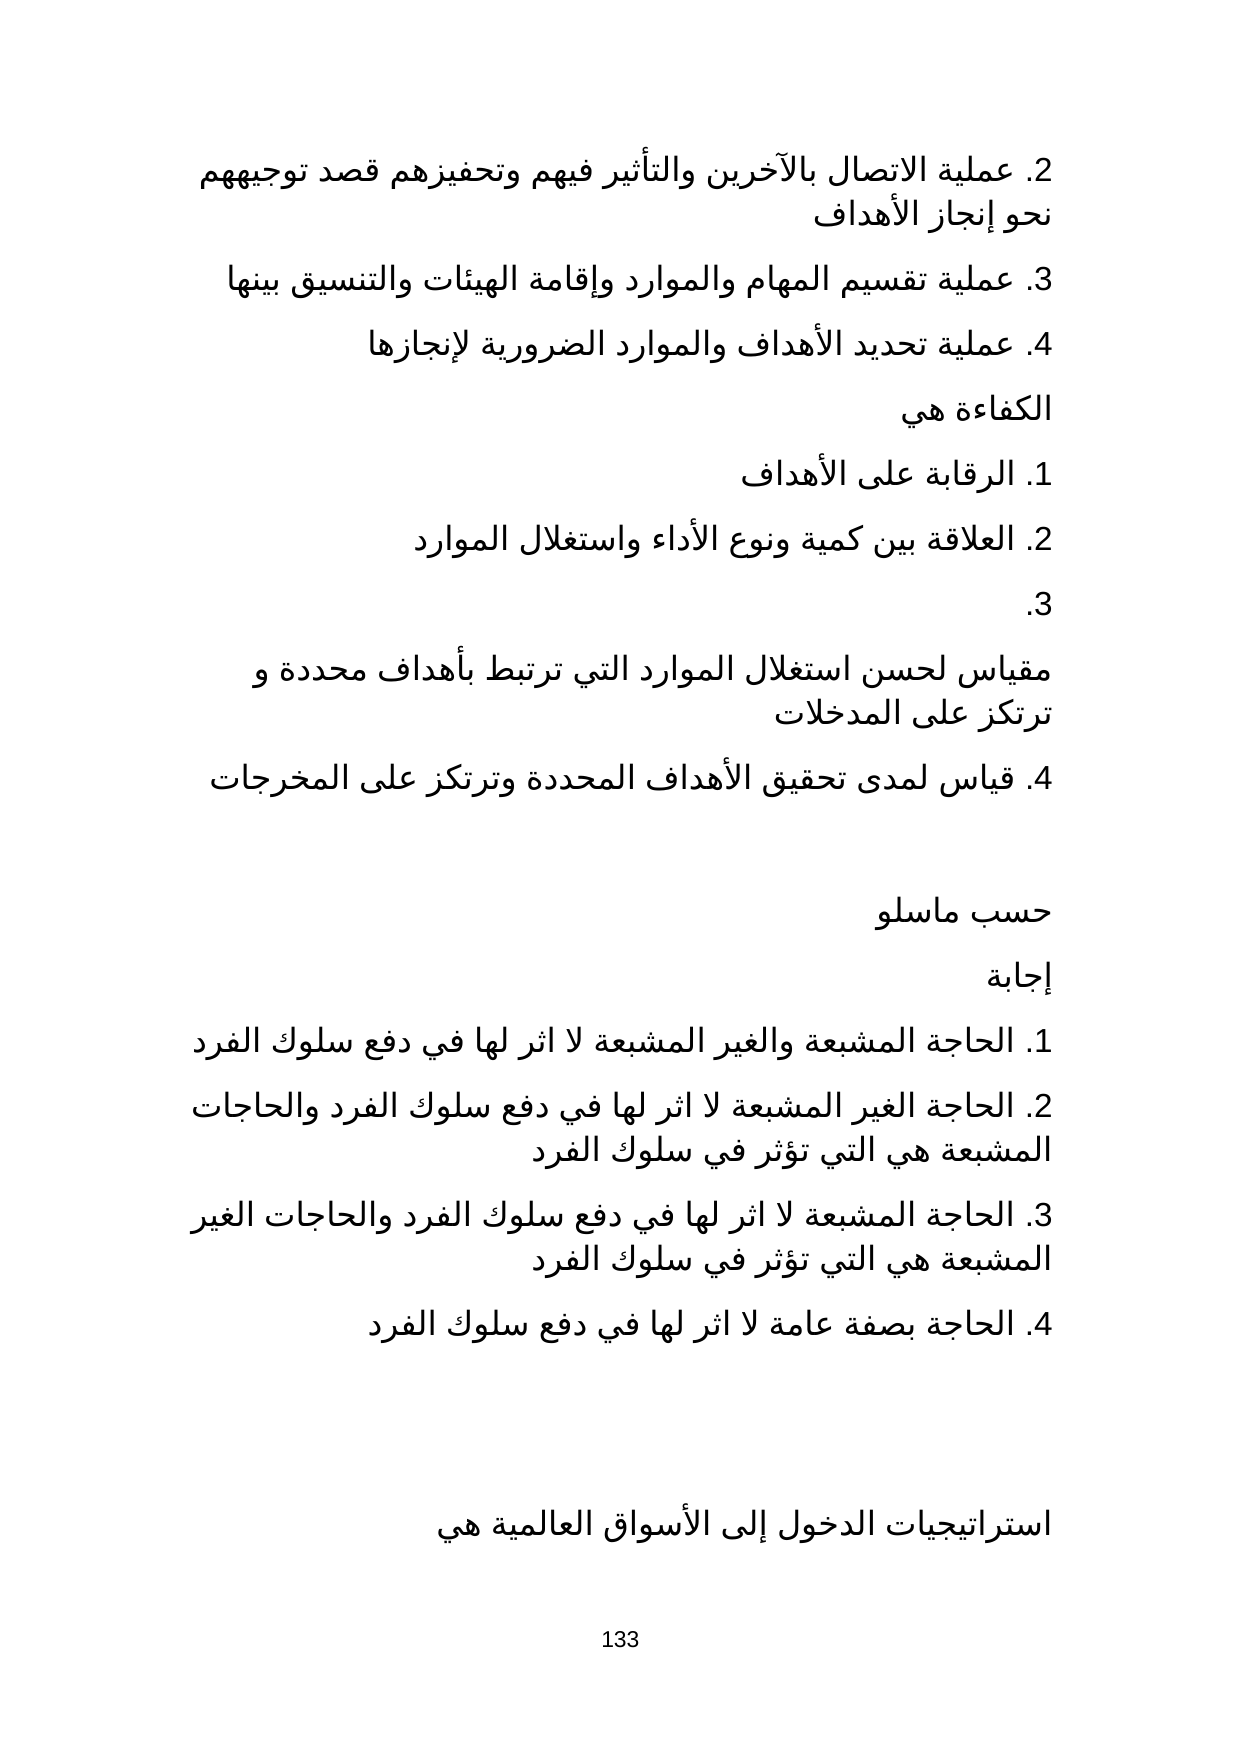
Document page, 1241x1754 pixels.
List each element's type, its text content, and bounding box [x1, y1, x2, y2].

text الكفاءة هي [187, 389, 1053, 428]
text حسب ماسلو [187, 891, 1053, 929]
text 1. الرقابة على الأهداف [187, 454, 1053, 493]
text 3. [187, 584, 1053, 623]
text 2. العلاقة بين كمية ونوع الأداء واستغلال الموارد [187, 519, 1053, 558]
text مقياس لحسن استغلال الموارد التي ترتبط بأهداف محددة و ترتكز على المدخلات [187, 649, 1053, 732]
text 2. عملية الاتصال بالآخرين والتأثير فيهم وتحفيزهم قصد توجيههم نحو إنجاز الأهداف [187, 150, 1053, 233]
text 4. عملية تحديد الأهداف والموارد الضرورية لإنجازها [187, 324, 1053, 363]
text 3. الحاجة المشبعة لا اثر لها في دفع سلوك الفرد والحاجات الغير المشبعة هي التي تؤثر في سلوك الفرد [187, 1195, 1053, 1278]
text 3. عملية تقسيم المهام والموارد وإقامة الهيئات والتنسيق بينها [187, 259, 1053, 298]
text 2. الحاجة الغير المشبعة لا اثر لها في دفع سلوك الفرد والحاجات المشبعة هي التي تؤثر في سلوك الفرد [187, 1086, 1053, 1168]
text 1. الحاجة المشبعة والغير المشبعة لا اثر لها في دفع سلوك الفرد [187, 1021, 1053, 1059]
text إجابة [187, 956, 1053, 994]
text 4. الحاجة بصفة عامة لا اثر لها في دفع سلوك الفرد [187, 1304, 1053, 1343]
text استراتيجيات الدخول إلى الأسواق العالمية هي [187, 1504, 1053, 1543]
text 4. قياس لمدى تحقيق الأهداف المحددة وترتكز على المخرجات [187, 758, 1053, 797]
